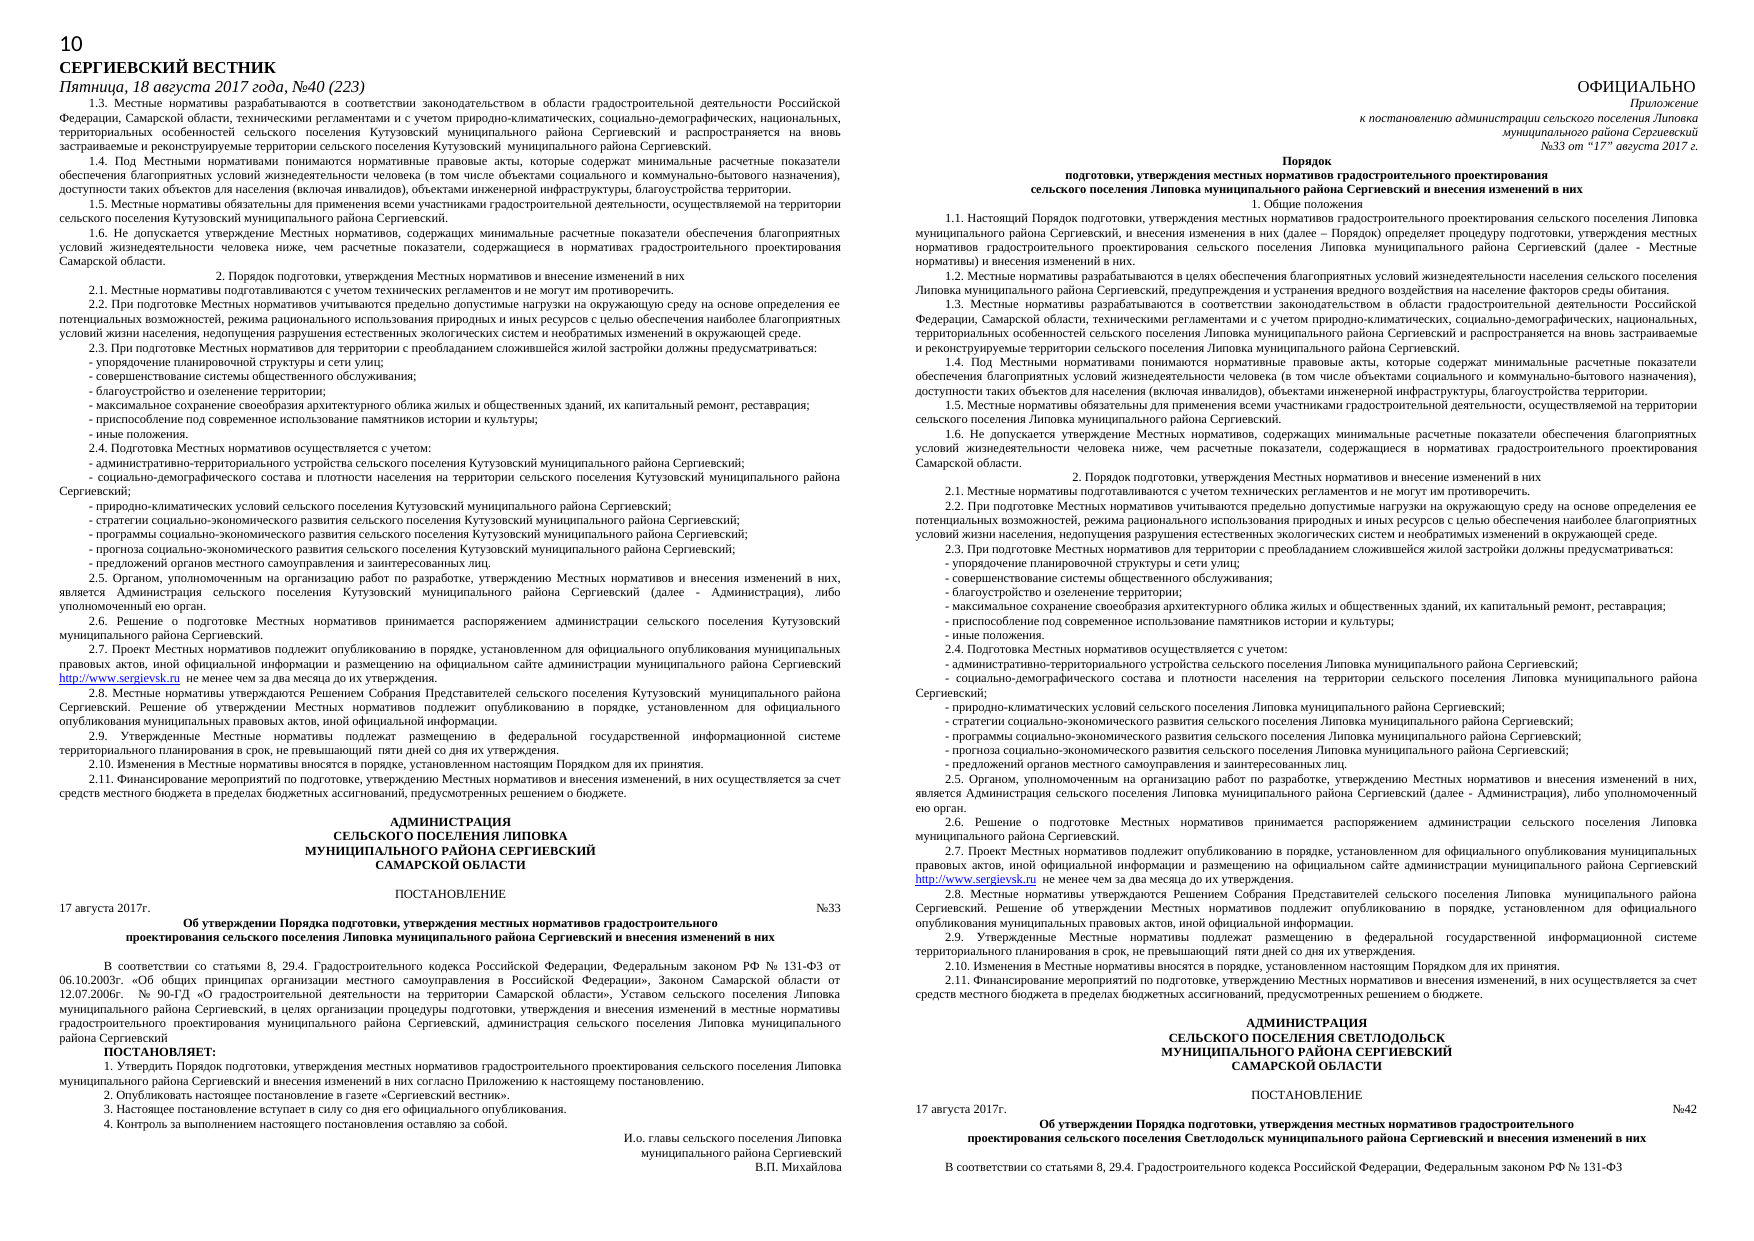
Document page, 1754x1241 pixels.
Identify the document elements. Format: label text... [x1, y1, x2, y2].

text - административно-территориального устройства сельского поселения Кутузовский муниципального района Сергиевский; [59, 455, 842, 470]
text 2.3. При подготовке Местных нормативов для территории с преобладанием сложившейся жилой застройки должны предусматриваться: [59, 340, 842, 355]
text - прогноза социально-экономического развития сельского поселения Липовка муниципального района Сергиевский; [915, 743, 1698, 757]
text - иные положения. [59, 427, 842, 441]
text В соответствии со статьями 8, 29.4. Градостроительного кодекса Российской Федерации, Федеральным законом РФ № 131-ФЗ от 06.10.2003г. «Об общих принципах организации местного самоуправления в Российской Федерации», Законом Самарской области от 12.07.2006г. № 90-ГД «О градостроительной деятельности на территории Самарской области», Уставом сельского поселения Липовка муниципального района Сергиевский, в целях организации процедуры подготовки, утверждения и внесения изменений в местные нормативы градостроительного проектирования муниципального района Сергиевский, администрация сельского поселения Липовка муниципального района Сергиевский [59, 958, 842, 1045]
text - приспособление под современное использование памятников истории и культуры; [59, 412, 842, 427]
text к постановлению администрации сельского поселения Липовка [915, 110, 1698, 125]
text АДМИНИСТРАЦИЯ [915, 1016, 1698, 1030]
text МУНИЦИПАЛЬНОГО РАЙОНА СЕРГИЕВСКИЙ [915, 1045, 1698, 1059]
text 1. Утвердить Порядок подготовки, утверждения местных нормативов градостроительного проектирования сельского поселения Липовка муниципального района Сергиевский и внесения изменений в них согласно Приложению к настоящему постановлению. [59, 1059, 842, 1088]
text - иные положения. [915, 628, 1698, 642]
text В.П. Михайлова [59, 1160, 842, 1174]
text 17 августа 2017г. №42 [915, 1102, 1698, 1117]
text И.о. главы сельского поселения Липовка [59, 1131, 842, 1145]
text САМАРСКОЙ ОБЛАСТИ [915, 1059, 1698, 1073]
text - упорядочение планировочной структуры и сети улиц; [59, 355, 842, 369]
text - прогноза социально-экономического развития сельского поселения Кутузовский муниципального района Сергиевский; [59, 542, 842, 556]
text - максимальное сохранение своеобразия архитектурного облика жилых и общественных зданий, их капитальный ремонт, реставрация; [59, 398, 842, 412]
text - социально-демографического состава и плотности населения на территории сельского поселения Липовка муниципального района Сергиевский; [915, 671, 1698, 700]
text - благоустройство и озеленение территории; [59, 383, 842, 398]
text 1.1. Настоящий Порядок подготовки, утверждения местных нормативов градостроительного проектирования сельского поселения Липовка муниципального района Сергиевский, и внесения изменения в них (далее – Порядок) определяет процедуру подготовки, утверждения местных нормативов градостроительного проектирования сельского поселения Липовка муниципального района Сергиевский (далее - Местные нормативы) и внесения изменений в них. [915, 211, 1698, 268]
text Об утверждении Порядка подготовки, утверждения местных нормативов градостроительного [915, 1117, 1698, 1131]
text 2.7. Проект Местных нормативов подлежит опубликованию в порядке, установленном для официального опубликования муниципальных правовых актов, иной официальной информации и размещению на официальном сайте администрации муниципального района Сергиевский http://www.sergievsk.ru не менее чем за два месяца до их утверждения. [59, 642, 842, 685]
text - природно-климатических условий сельского поселения Липовка муниципального района Сергиевский; [915, 700, 1698, 714]
text 1.2. Местные нормативы разрабатываются в целях обеспечения благоприятных условий жизнедеятельности населения сельского поселения Липовка муниципального района Сергиевский, предупреждения и устранения вредного воздействия на население факторов среды обитания. [915, 268, 1698, 297]
text - социально-демографического состава и плотности населения на территории сельского поселения Кутузовский муниципального района Сергиевский; [59, 470, 842, 498]
text - программы социально-экономического развития сельского поселения Липовка муниципального района Сергиевский; [915, 728, 1698, 743]
text 1.5. Местные нормативы обязательны для применения всеми участниками градостроительной деятельности, осуществляемой на территории сельского поселения Кутузовский муниципального района Сергиевский. [59, 197, 842, 225]
text 2.10. Изменения в Местные нормативы вносятся в порядке, установленном настоящим Порядком для их принятия. [59, 757, 842, 772]
text ПОСТАНОВЛЕНИЕ [915, 1088, 1698, 1102]
text - упорядочение планировочной структуры и сети улиц; [915, 556, 1698, 570]
text 1. Общие положения [915, 197, 1698, 211]
text 2.8. Местные нормативы утверждаются Решением Собрания Представителей сельского поселения Кутузовский муниципального района Сергиевский. Решение об утверждении Местных нормативов подлежит опубликованию в порядке, установленном для официального опубликования муниципальных правовых актов, иной официальной информации. [59, 685, 842, 728]
text 2.6. Решение о подготовке Местных нормативов принимается распоряжением администрации сельского поселения Липовка муниципального района Сергиевский. [915, 815, 1698, 843]
text 2.6. Решение о подготовке Местных нормативов принимается распоряжением администрации сельского поселения Кутузовский муниципального района Сергиевский. [59, 613, 842, 642]
text - административно-территориального устройства сельского поселения Липовка муниципального района Сергиевский; [915, 657, 1698, 671]
text - максимальное сохранение своеобразия архитектурного облика жилых и общественных зданий, их капитальный ремонт, реставрация; [915, 599, 1698, 613]
text 2.5. Органом, уполномоченным на организацию работ по разработке, утверждению Местных нормативов и внесения изменений в них, является Администрация сельского поселения Кутузовский муниципального района Сергиевский (далее - Администрация), либо уполномоченный ею орган. [59, 570, 842, 613]
text В соответствии со статьями 8, 29.4. Градостроительного кодекса Российской Федерации, Федеральным законом РФ № 131-ФЗ [915, 1160, 1698, 1174]
text 4. Контроль за выполнением настоящего постановления оставляю за собой. [59, 1117, 842, 1131]
text 17 августа 2017г. №33 [59, 901, 842, 915]
text - предложений органов местного самоуправления и заинтересованных лиц. [59, 556, 842, 570]
text 3. Настоящее постановление вступает в силу со дня его официального опубликования. [59, 1102, 842, 1117]
text 1.3. Местные нормативы разрабатываются в соответствии законодательством в области градостроительной деятельности Российской Федерации, Самарской области, техническими регламентами и с учетом природно-климатических, социально-демографических, национальных, территориальных особенностей сельского поселения Кутузовский муниципального района Сергиевский и распространяется на вновь застраиваемые и реконструируемые территории сельского поселения Кутузовский муниципального района Сергиевский. [59, 96, 842, 153]
text - природно-климатических условий сельского поселения Кутузовский муниципального района Сергиевский; [59, 498, 842, 513]
text Приложение [915, 96, 1698, 110]
text МУНИЦИПАЛЬНОГО РАЙОНА СЕРГИЕВСКИЙ [59, 843, 842, 858]
text - благоустройство и озеленение территории; [915, 585, 1698, 599]
text 2.1. Местные нормативы подготавливаются с учетом технических регламентов и не могут им противоречить. [59, 283, 842, 297]
text ПОСТАНОВЛЯЕТ: [59, 1045, 842, 1059]
text - совершенствование системы общественного обслуживания; [59, 369, 842, 383]
text Порядок [915, 153, 1698, 168]
text подготовки, утверждения местных нормативов градостроительного проектирования [915, 168, 1698, 182]
text 2. Порядок подготовки, утверждения Местных нормативов и внесение изменений в них [915, 470, 1698, 484]
text 2.5. Органом, уполномоченным на организацию работ по разработке, утверждению Местных нормативов и внесения изменений в них, является Администрация сельского поселения Липовка муниципального района Сергиевский (далее - Администрация), либо уполномоченный ею орган. [915, 772, 1698, 815]
text 2.4. Подготовка Местных нормативов осуществляется с учетом: [915, 642, 1698, 657]
text СЕЛЬСКОГО ПОСЕЛЕНИЯ ЛИПОВКА [59, 829, 842, 843]
text Об утверждении Порядка подготовки, утверждения местных нормативов градостроительного [59, 915, 842, 930]
text проектирования сельского поселения Липовка муниципального района Сергиевский и внесения изменений в них [59, 930, 842, 944]
text муниципального района Сергиевский [915, 125, 1698, 139]
text АДМИНИСТРАЦИЯ [59, 815, 842, 829]
text СЕЛЬСКОГО ПОСЕЛЕНИЯ СВЕТЛОДОЛЬСК [915, 1030, 1698, 1045]
text проектирования сельского поселения Светлодольск муниципального района Сергиевский и внесения изменений в них [915, 1131, 1698, 1145]
text - программы социально-экономического развития сельского поселения Кутузовский муниципального района Сергиевский; [59, 527, 842, 542]
text 2.8. Местные нормативы утверждаются Решением Собрания Представителей сельского поселения Липовка муниципального района Сергиевский. Решение об утверждении Местных нормативов подлежит опубликованию в порядке, установленном для официального опубликования муниципальных правовых актов, иной официальной информации. [915, 887, 1698, 930]
text - стратегии социально-экономического развития сельского поселения Липовка муниципального района Сергиевский; [915, 714, 1698, 728]
text 2.2. При подготовке Местных нормативов учитываются предельно допустимые нагрузки на окружающую среду на основе определения ее потенциальных возможностей, режима рационального использования природных и иных ресурсов с целью обеспечения наиболее благоприятных условий жизни населения, недопущения разрушения естественных экологических систем и необратимых изменений в окружающей среде. [59, 297, 842, 340]
text муниципального района Сергиевский [59, 1145, 842, 1160]
text ПОСТАНОВЛЕНИЕ [59, 887, 842, 901]
text 2.4. Подготовка Местных нормативов осуществляется с учетом: [59, 441, 842, 455]
text 2.2. При подготовке Местных нормативов учитываются предельно допустимые нагрузки на окружающую среду на основе определения ее потенциальных возможностей, режима рационального использования природных и иных ресурсов с целью обеспечения наиболее благоприятных условий жизни населения, недопущения разрушения естественных экологических систем и необратимых изменений в окружающей среде. [915, 498, 1698, 542]
text №33 от “17” августа 2017 г. [915, 139, 1698, 153]
text 2.10. Изменения в Местные нормативы вносятся в порядке, установленном настоящим Порядком для их принятия. [915, 958, 1698, 973]
text - совершенствование системы общественного обслуживания; [915, 570, 1698, 585]
text 2.7. Проект Местных нормативов подлежит опубликованию в порядке, установленном для официального опубликования муниципальных правовых актов, иной официальной информации и размещению на официальном сайте администрации муниципального района Сергиевский http://www.sergievsk.ru не менее чем за два месяца до их утверждения. [915, 843, 1698, 887]
text 2.3. При подготовке Местных нормативов для территории с преобладанием сложившейся жилой застройки должны предусматриваться: [915, 542, 1698, 556]
text - стратегии социально-экономического развития сельского поселения Кутузовский муниципального района Сергиевский; [59, 513, 842, 527]
text 2. Порядок подготовки, утверждения Местных нормативов и внесение изменений в них [59, 268, 842, 283]
text 1.3. Местные нормативы разрабатываются в соответствии законодательством в области градостроительной деятельности Российской Федерации, Самарской области, техническими регламентами и с учетом природно-климатических, социально-демографических, национальных, территориальных особенностей сельского поселения Липовка муниципального района Сергиевский и распространяется на вновь застраиваемые и реконструируемые территории сельского поселения Липовка муниципального района Сергиевский. [915, 297, 1698, 355]
text - предложений органов местного самоуправления и заинтересованных лиц. [915, 757, 1698, 772]
text 2. Опубликовать настоящее постановление в газете «Сергиевский вестник». [59, 1088, 842, 1102]
text САМАРСКОЙ ОБЛАСТИ [59, 858, 842, 872]
text 2.1. Местные нормативы подготавливаются с учетом технических регламентов и не могут им противоречить. [915, 484, 1698, 498]
text 1.5. Местные нормативы обязательны для применения всеми участниками градостроительной деятельности, осуществляемой на территории сельского поселения Липовка муниципального района Сергиевский. [915, 398, 1698, 427]
text - приспособление под современное использование памятников истории и культуры; [915, 613, 1698, 628]
text сельского поселения Липовка муниципального района Сергиевский и внесения изменений в них [915, 182, 1698, 197]
